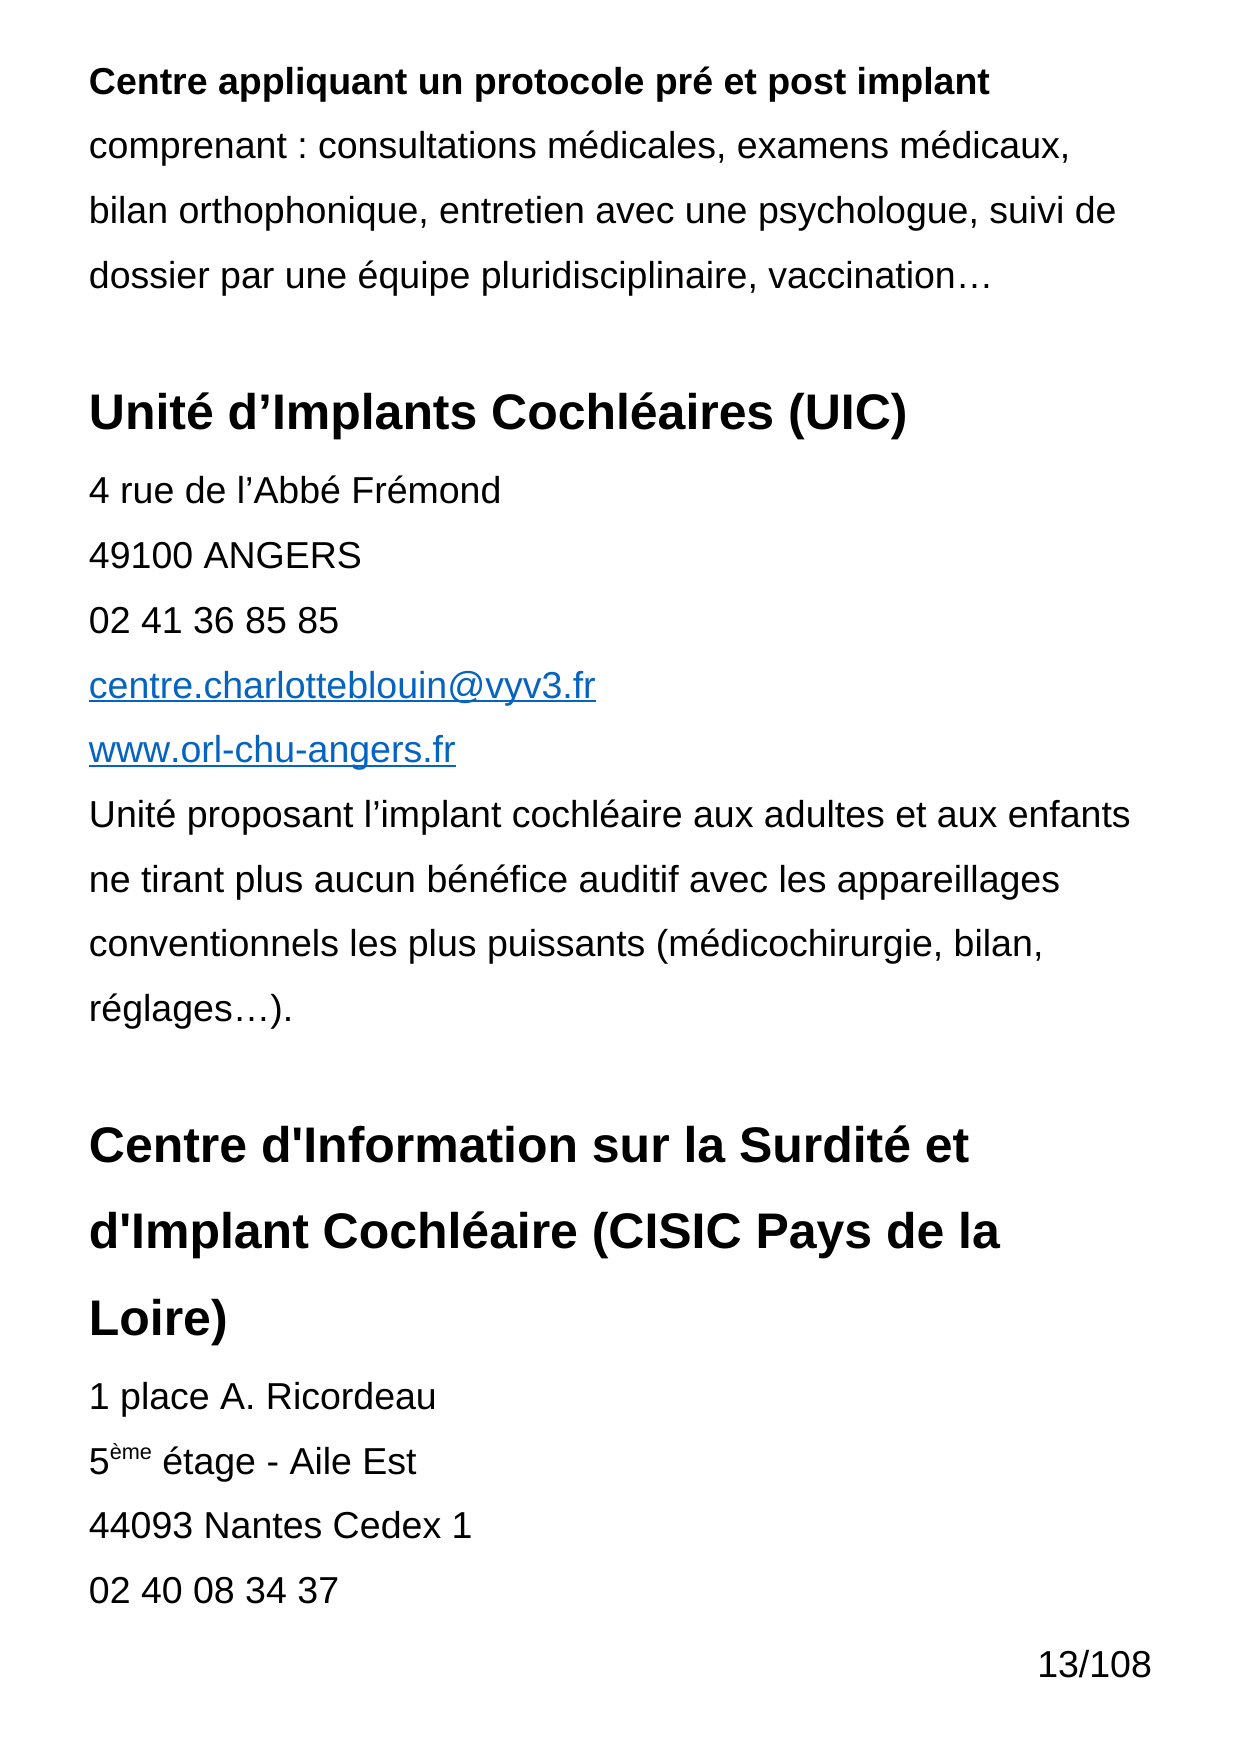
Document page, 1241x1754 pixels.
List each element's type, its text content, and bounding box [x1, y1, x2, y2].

text 5ème étage - Aile Est [89, 1439, 1152, 1482]
text 49100 ANGERS [89, 533, 1152, 577]
subtitle Centre d'Information sur la Surdité et d'Implant Cochléaire (CISIC Pays de la Loire) [89, 1116, 1152, 1346]
text 02 40 08 34 37 [89, 1568, 1152, 1612]
text centre.charlotteblouin@vyv3.fr [89, 663, 1152, 706]
text 44093 Nantes Cedex 1 [89, 1504, 1152, 1547]
text 4 rue de l’Abbé Frémond [89, 469, 1152, 512]
text Unité proposant l’implant cochléaire aux adultes et aux enfants ne tirant plus aucun bénéfice auditif avec les appareillages conventionnels les plus puissants (médicochirurgie, bilan, réglages…). [89, 792, 1152, 1029]
text 1 place A. Ricordeau [89, 1374, 1152, 1417]
subtitle Unité d’Implants Cochléaires (UIC) [89, 382, 1152, 440]
text Centre appliquant un protocole pré et post implant comprenant : consultations médicales, examens médicaux, bilan orthophonique, entretien avec une psychologue, suivi de dossier par une équipe pluridisciplinaire, vaccination… [89, 59, 1152, 296]
text www.orl-chu-angers.fr [89, 727, 1152, 771]
text 02 41 36 85 85 [89, 598, 1152, 641]
